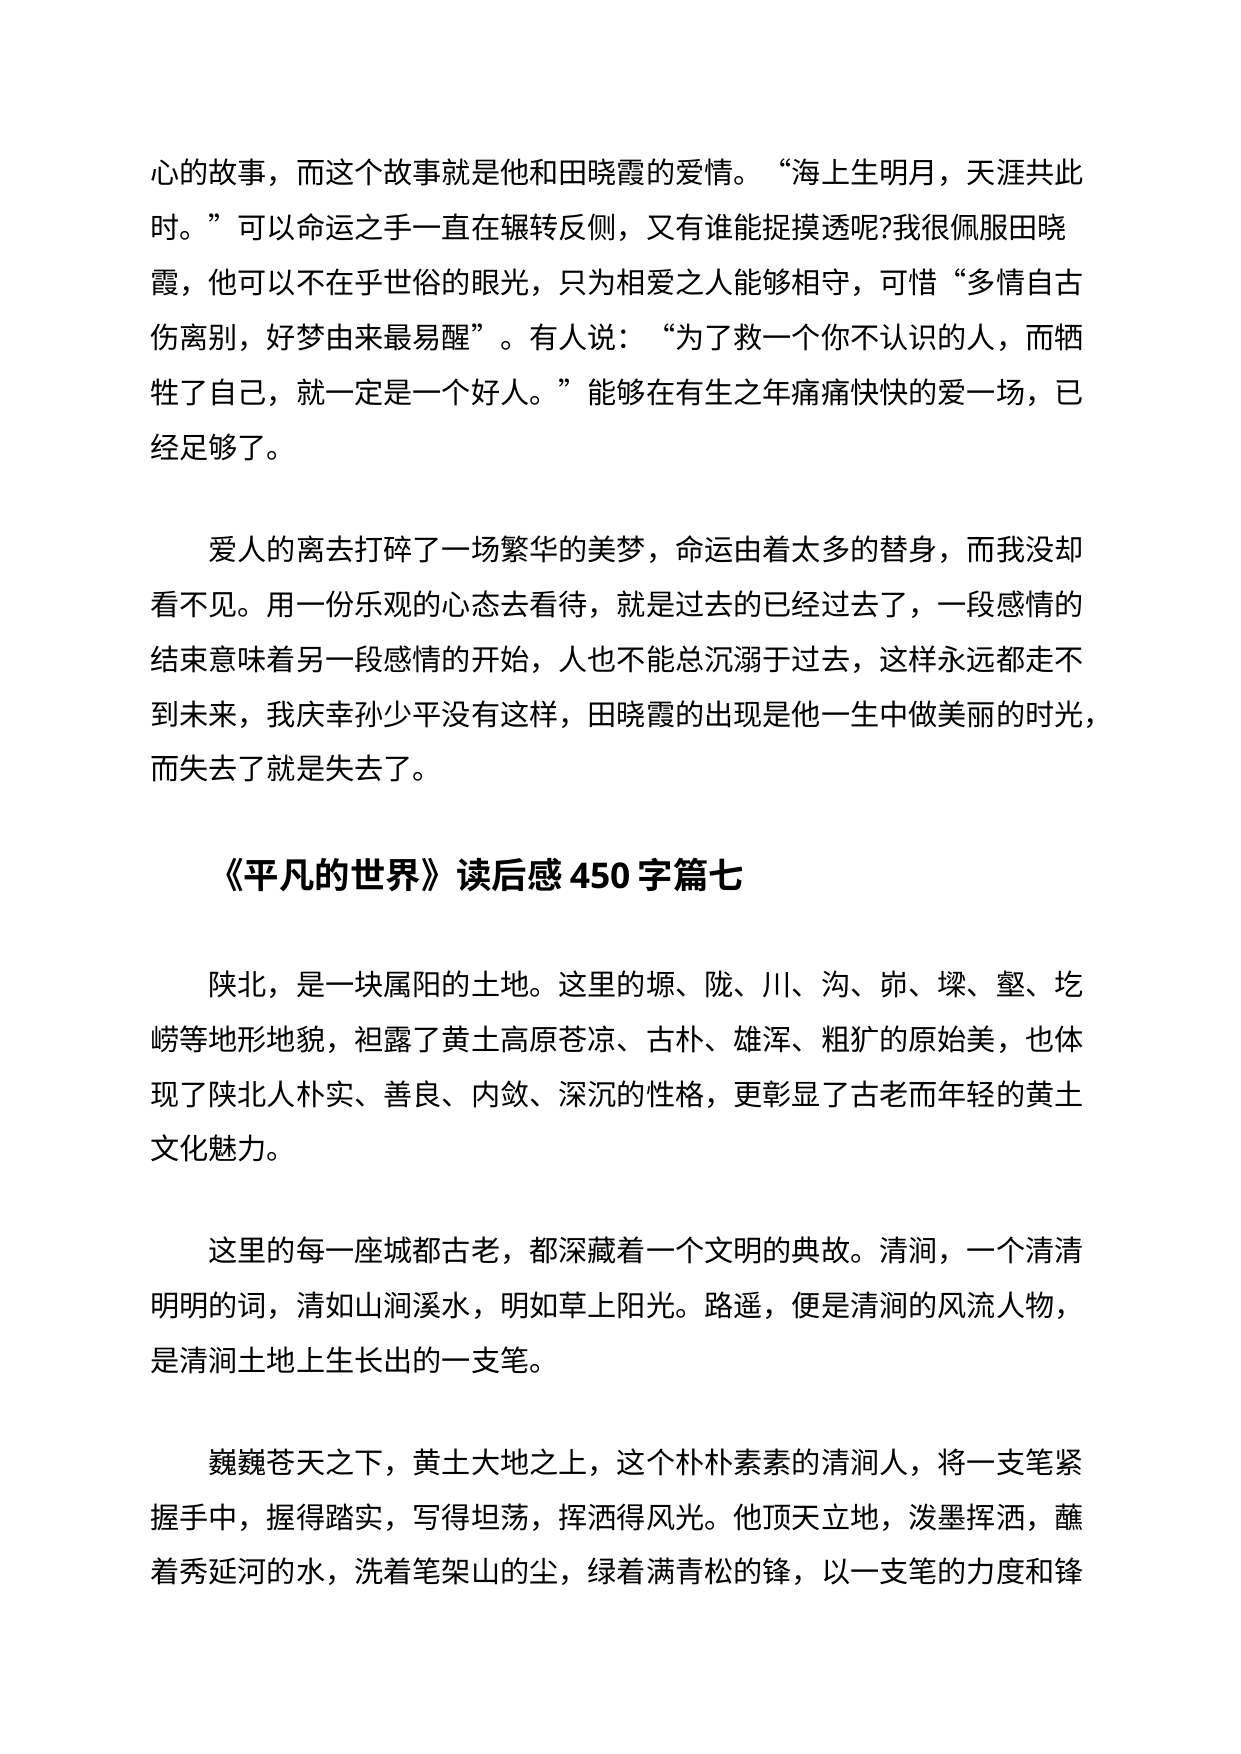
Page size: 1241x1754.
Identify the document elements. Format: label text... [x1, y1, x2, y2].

text 《平凡的世界》读后感450字篇七 [150, 848, 1090, 899]
text 这里的每一座城都古老，都深藏着一个文明的典故。清涧，一个清清明明的词，清如山涧溪水，明如草上阳光。路遥，便是清涧的风流人物，是清涧土地上生长出的一支笔。 [150, 1228, 1090, 1380]
text 爱人的离去打碎了一场繁华的美梦，命运由着太多的替身，而我没却看不见。用一份乐观的心态去看待，就是过去的已经过去了，一段感情的结束意味着另一段感情的开始，人也不能总沉溺于过去，这样永远都走不到未来，我庆幸孙少平没有这样，田晓霞的出现是他一生中做美丽的时光，而失去了就是失去了。 [150, 526, 1090, 788]
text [150, 1439, 1090, 1591]
text 陕北，是一块属阳的土地。这里的塬、陇、川、沟、峁、墚、壑、圪崂等地形地貌，袒露了黄土高原苍凉、古朴、雄浑、粗犷的原始美，也体现了陕北人朴实、善良、内敛、深沉的性格，更彰显了古老而年轻的黄土文化魅力。 [150, 961, 1090, 1168]
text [150, 150, 1090, 467]
